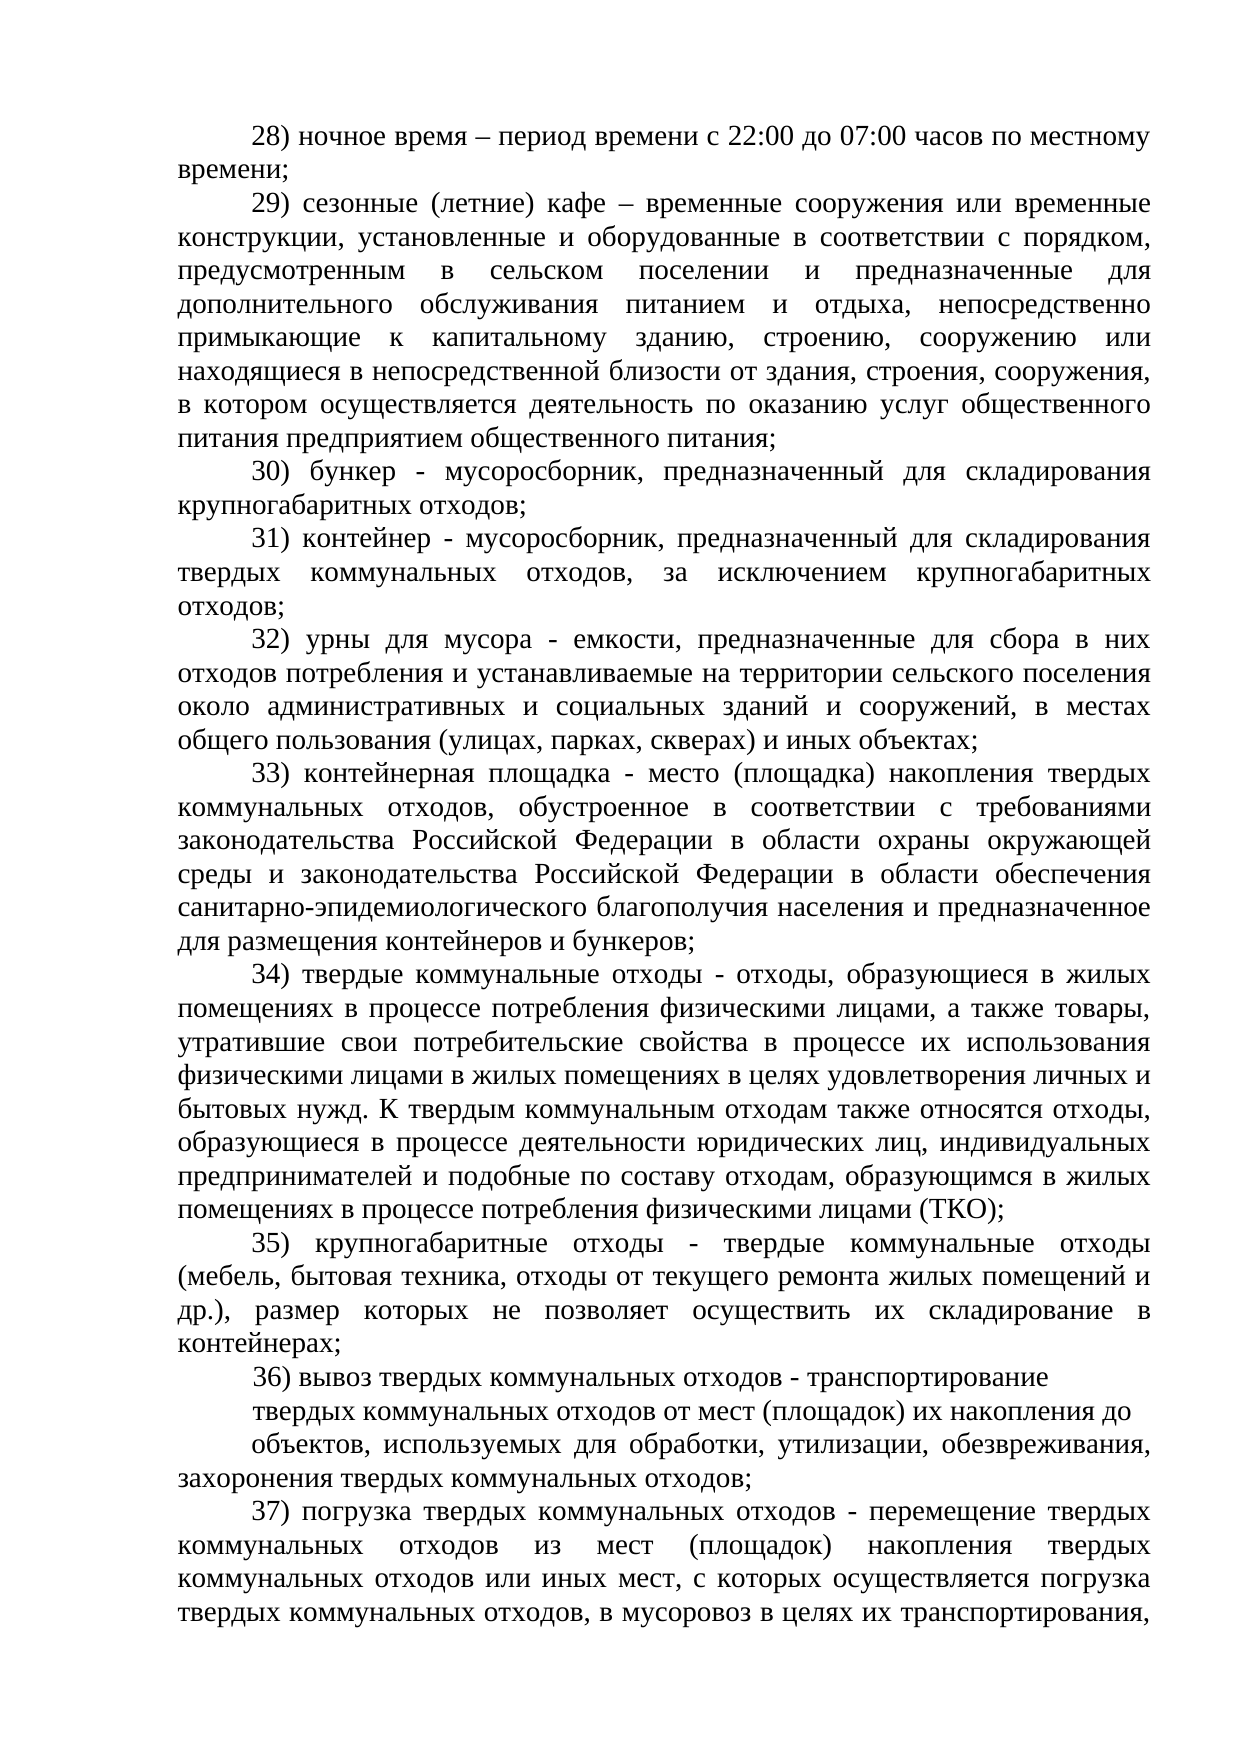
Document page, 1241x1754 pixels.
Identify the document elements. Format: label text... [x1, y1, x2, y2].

text 33) контейнерная площадка - место (площадка) накопления твердых коммунальных отходов, обустроенное в соответствии с требованиями законодательства Российской Федерации в области охраны окружающей среды и законодательства Российской Федерации в области обеспечения санитарно-эпидемиологического благополучия населения и предназначенное для размещения контейнеров и бункеров; [177, 755, 1152, 957]
text 34) твердые коммунальные отходы - отходы, образующиеся в жилых помещениях в процессе потребления физическими лицами, а также товары, утратившие свои потребительские свойства в процессе их использования физическими лицами в жилых помещениях в целях удовлетворения личных и бытовых нужд. К твердым коммунальным отходам также относятся отходы, образующиеся в процессе деятельности юридических лиц, индивидуальных предпринимателей и подобные по составу отходам, образующимся в жилых помещениях в процессе потребления физическими лицами (ТКО); [177, 957, 1152, 1225]
text 31) контейнер - мусоросборник, предназначенный для складирования твердых коммунальных отходов, за исключением крупногабаритных отходов; [177, 521, 1152, 621]
text 29) сезонные (летние) кафе – временные сооружения или временные конструкции, установленные и оборудованные в соответствии с порядком, предусмотренным в сельском поселении и предназначенные для дополнительного обслуживания питанием и отдыха, непосредственно примыкающие к капитальному зданию, строению, сооружению или находящиеся в непосредственной близости от здания, строения, сооружения, в котором осуществляется деятельность по оказанию услуг общественного питания предприятием общественного питания; [177, 185, 1152, 453]
text объектов, используемых для обработки, утилизации, обезвреживания, захоронения твердых коммунальных отходов; [177, 1426, 1152, 1493]
text 28) ночное время – период времени с 22:00 до 07:00 часов по местному времени; [177, 118, 1152, 185]
text 35) крупногабаритные отходы - твердые коммунальные отходы (мебель, бытовая техника, отходы от текущего ремонта жилых помещений и др.), размер которых не позволяет осуществить их складирование в контейнерах; [177, 1225, 1152, 1359]
list 36) вывоз твердых коммунальных отходов - транспортирование твердых коммунальных отходов от мест (площадок) их накопления до [252, 1359, 1152, 1426]
text 30) бункер - мусоросборник, предназначенный для складирования крупногабаритных отходов; [177, 453, 1152, 521]
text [177, 1493, 1152, 1627]
text 32) урны для мусора - емкости, предназначенные для сбора в них отходов потребления и устанавливаемые на территории сельского поселения около административных и социальных зданий и сооружений, в местах общего пользования (улицах, парках, скверах) и иных объектах; [177, 621, 1152, 755]
